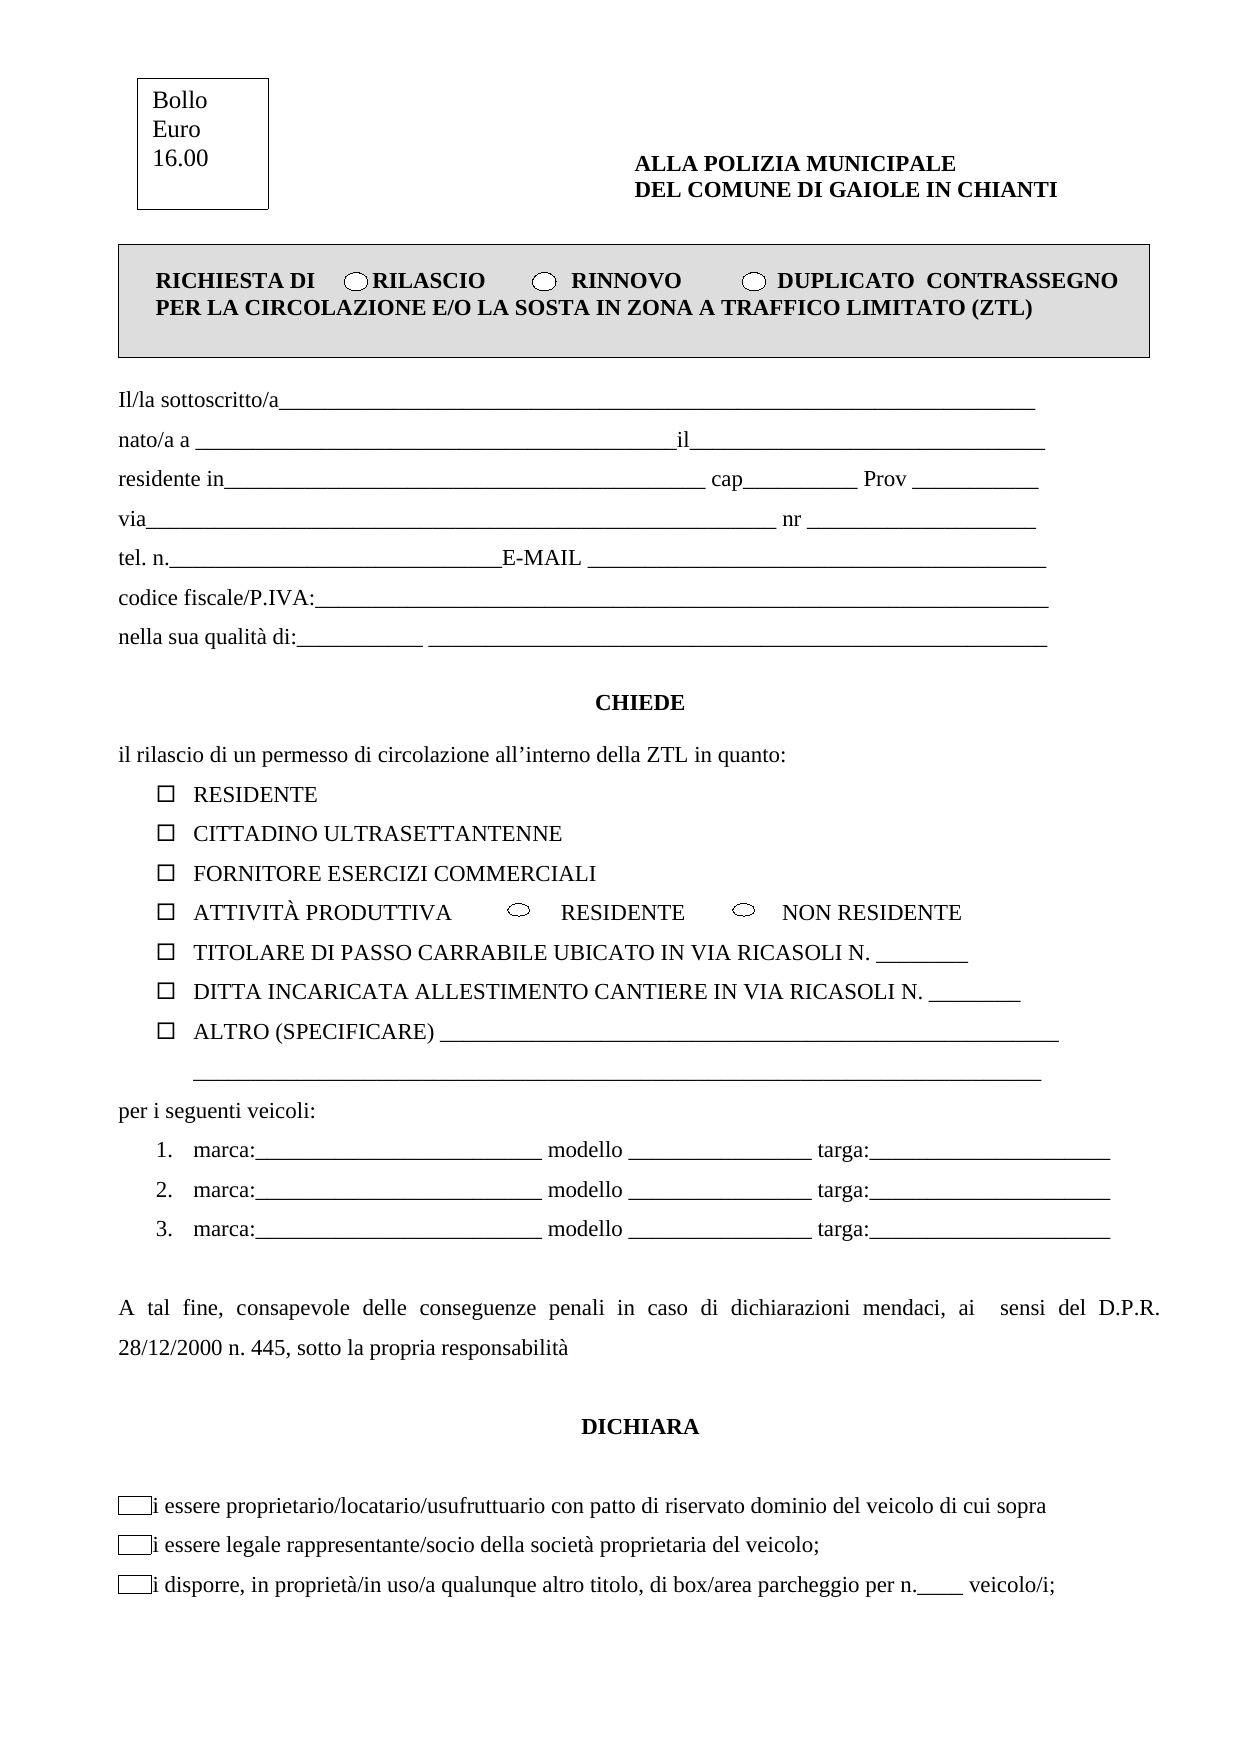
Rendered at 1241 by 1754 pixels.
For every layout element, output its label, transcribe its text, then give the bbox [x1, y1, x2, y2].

list DITTA INCARICATA ALLESTIMENTO CANTIERE IN VIA RICASOLI N. ________ [156, 978, 1162, 1005]
text __________________________________________________________________________ [193, 1057, 1162, 1084]
list ALTRO (SPECIFICARE) ______________________________________________________ [156, 1018, 1162, 1044]
text di essere proprietario/locatario/usufruttuario con patto di riservato dominio del veicolo di cui sopra [118, 1492, 1162, 1518]
list RESIDENTE [156, 781, 1162, 807]
text nella sua qualità di:___________ ______________________________________________________ [118, 623, 1162, 649]
text di essere legale rappresentante/socio della società proprietaria del veicolo; [118, 1531, 1162, 1557]
list marca:_________________________ modello ________________ targa:_____________________ [156, 1136, 1162, 1163]
text Il/la sottoscritto/a__________________________________________________________________ [118, 386, 1162, 412]
text residente in__________________________________________ cap__________ Prov ___________ [118, 465, 1162, 491]
text ALLA POLIZIA MUNICIPALE [269, 150, 1162, 177]
text RICHIESTA DI RILASCIO RINNOVO DUPLICATO CONTRASSEGNO PER LA CIRCOLAZIONE E/O LA SOSTA IN ZONA A TRAFFICO LIMITATO (ZTL) [155, 268, 1162, 320]
text nato/a a __________________________________________il_______________________________ [118, 426, 1162, 452]
text per i seguenti veicoli: [118, 1097, 1162, 1123]
text tel. n._____________________________E-MAIL ________________________________________ [118, 544, 1162, 570]
list marca:_________________________ modello ________________ targa:_____________________ [156, 1176, 1162, 1202]
text DEL COMUNE DI GAIOLE IN CHIANTI [269, 177, 1162, 203]
text il rilascio di un permesso di circolazione all’interno della ZTL in quanto: [118, 742, 1162, 768]
text CHIEDE [118, 689, 1162, 715]
list TITOLARE DI PASSO CARRABILE UBICATO IN VIA RICASOLI N. ________ [156, 939, 1162, 965]
list ATTIVITÀ PRODUTTIVA RESIDENTE NON RESIDENTE [156, 899, 1162, 926]
text di disporre, in proprietà/in uso/a qualunque altro titolo, di box/area parcheggio per n.____ veicolo/i; [118, 1571, 1162, 1597]
text via_______________________________________________________ nr ____________________ [118, 504, 1162, 531]
text A tal fine, consapevole delle conseguenze penali in caso di dichiarazioni mendaci, ai sensi del D.P.R. 28/12/2000 n. 445, sotto la propria responsabilità [118, 1294, 1162, 1360]
list marca:_________________________ modello ________________ targa:_____________________ [156, 1215, 1162, 1242]
text DICHIARA [118, 1413, 1162, 1439]
text codice fiscale/P.IVA:________________________________________________________________ [118, 583, 1162, 610]
list FORNITORE ESERCIZI COMMERCIALI [156, 860, 1162, 886]
list CITTADINO ULTRASETTANTENNE [156, 821, 1162, 847]
